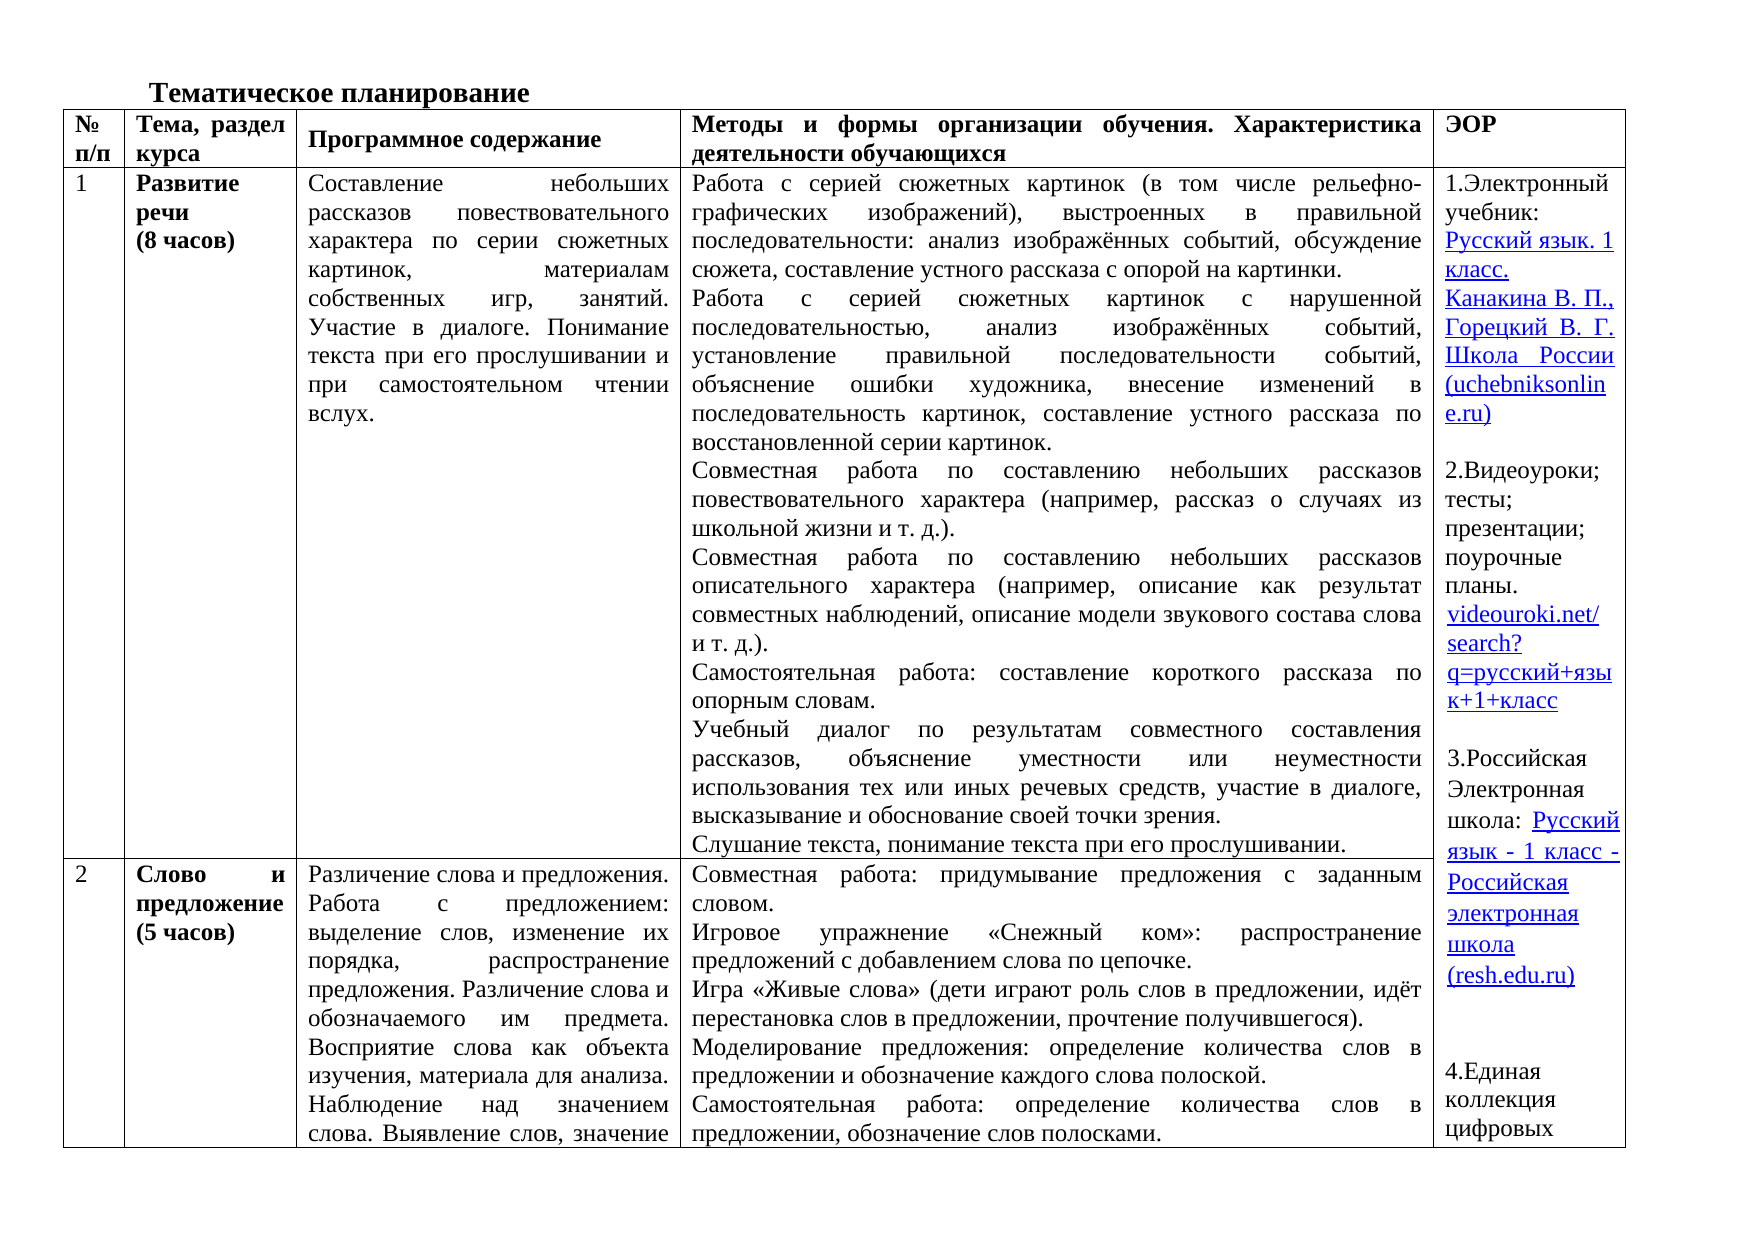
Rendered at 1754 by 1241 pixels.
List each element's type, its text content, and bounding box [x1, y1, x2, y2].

table_cell 2 [64, 859, 124, 1147]
table_header Программное содержание [297, 110, 680, 167]
text Тематическое планирование [75, 75, 1679, 108]
table_cell 1.Электронный учебник: Русский язык. 1 класс. Канакина В. П., Горецкий В. Г. Школа России (uchebniksonline.ru) 2.Видеоуроки; тесты; презентации; поурочные планы. 4.Единая коллекция цифровых образовательных ресурсов. school-collection.edu.ru 5.Я - учитель: интернет-сообщество педагогов: Русский язык и литература - Начальные классы - Методическая копилка - Международное сообщество педагогов "Я - Учитель!" (ya-uchitel.ru) [1434, 168, 1625, 1147]
table_header ЭОР [1434, 110, 1625, 167]
table_cell Составление небольших рассказов повествовательного характера по серии сюжетных картинок, материалам собственных игр, занятий. Участие в диалоге. Понимание текста при его прослушивании и при самостоятельном чтении вслух. [297, 168, 680, 858]
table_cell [297, 859, 680, 1147]
table_header Методы и формы организации обучения. Характеристика деятельности обучающихся [681, 110, 1433, 167]
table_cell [125, 859, 296, 1147]
table_cell 1 [64, 168, 124, 858]
table_header № п/п [64, 110, 124, 167]
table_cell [681, 859, 1433, 1147]
table_cell Работа с серией сюжетных картинок (в том числе рельефно-графических изображений), выстроенных в правильной последовательности: анализ изображённых событий, обсуждение сюжета, составление устного рассказа с опорой на картинки. Работа с серией сюжетных картинок с нарушенной последовательностью, анализ изображённых событий, установление правильной последовательности событий, объяснение ошибки художника, внесение изменений в последовательность картинок, составление устного рассказа по восстановленной серии картинок. Совместная работа по составлению небольших рассказов повествовательного характера (например, рассказ о случаях из школьной жизни и т. д.). Совместная работа по составлению небольших рассказов описательного характера (например, описание как результат совместных наблюдений, описание модели звукового состава слова и т. д.). Самостоятельная работа: составление короткого рассказа по опорным словам. Учебный диалог по результатам совместного составления рассказов, объяснение уместности или неуместности использования тех или иных речевых средств, участие в диалоге, высказывание и обоснование своей точки зрения. Слушание текста, понимание текста при его прослушивании. [681, 168, 1433, 858]
table_cell Развитие речи (8 часов) [125, 168, 296, 858]
table_header Тема, раздел курса [125, 110, 296, 167]
